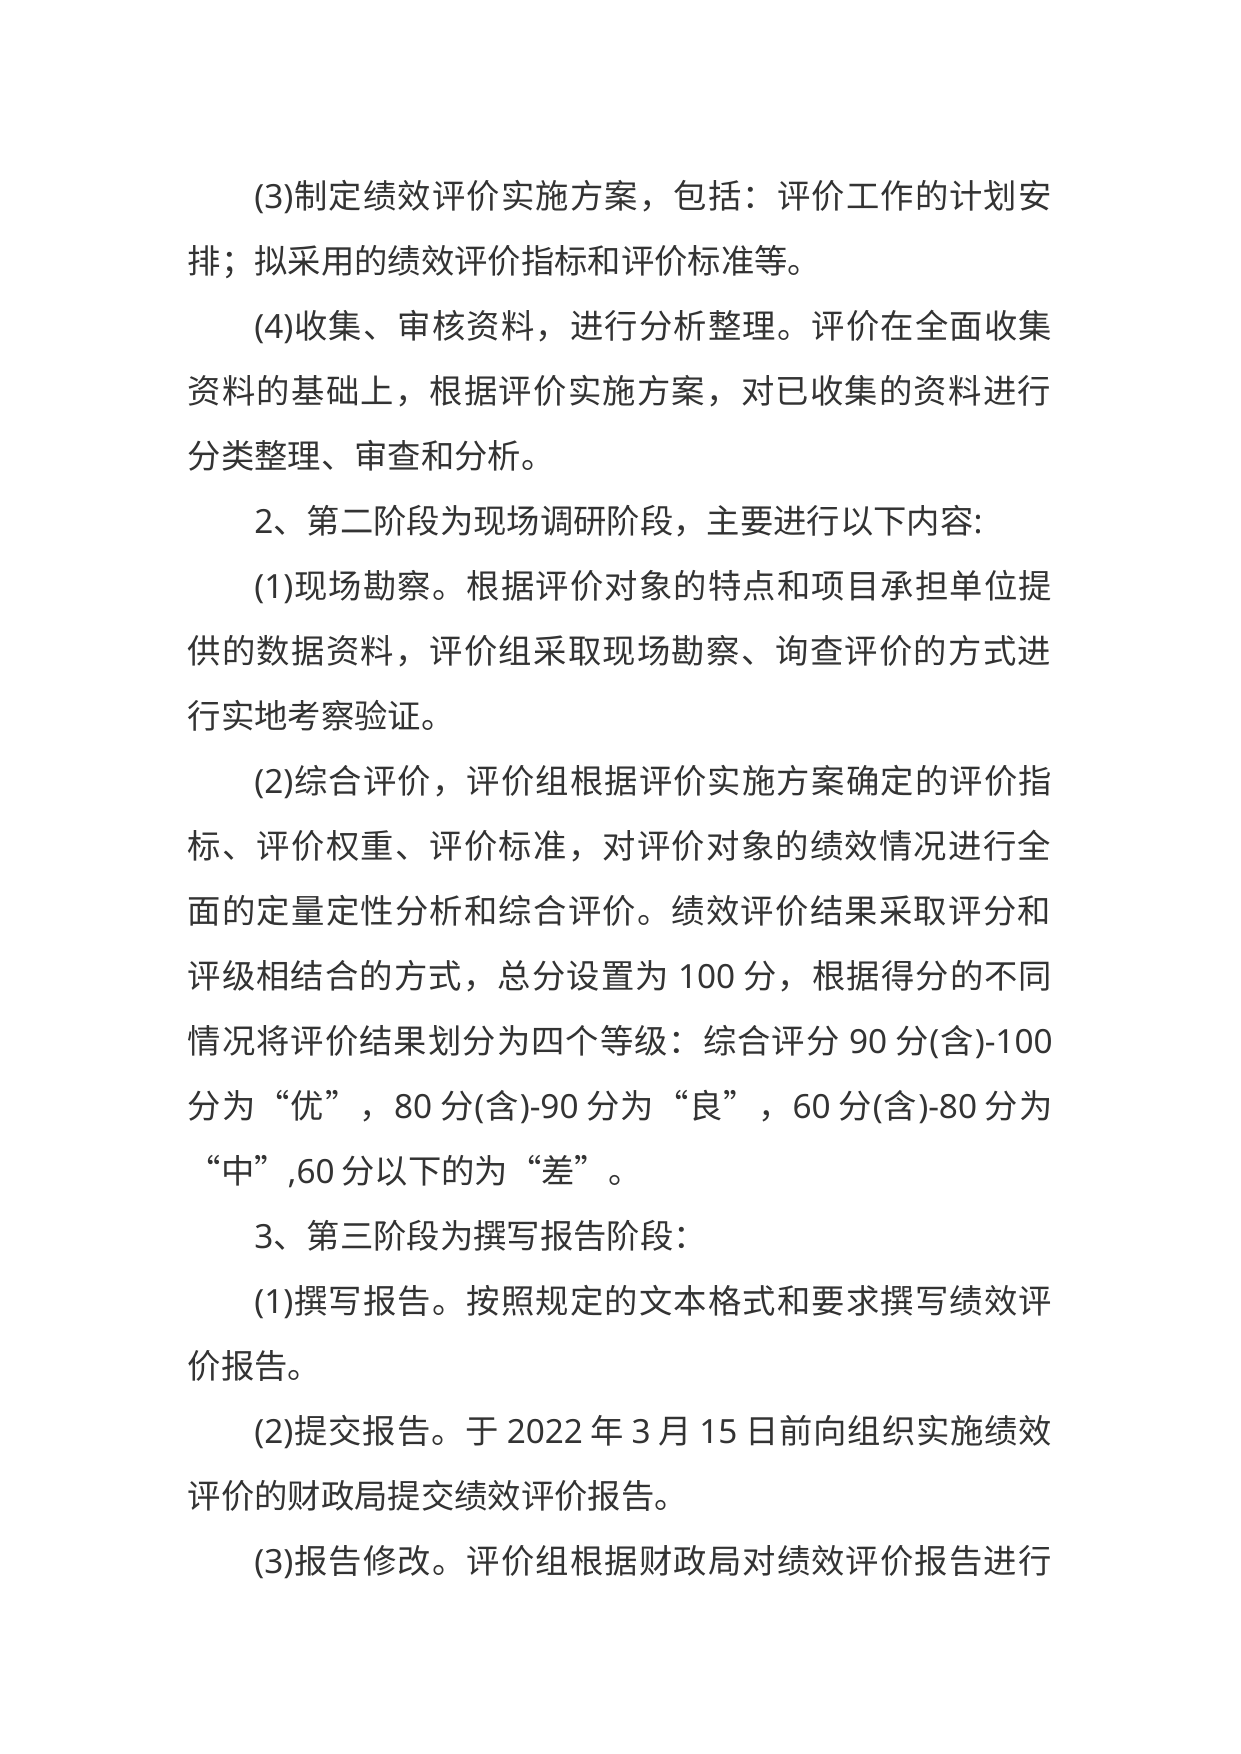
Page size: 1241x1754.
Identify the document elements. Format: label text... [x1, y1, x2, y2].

list (2)提交报告。于2022年3月15日前向组织实施绩效评价的财政局提交绩效评价报告。 [187, 1397, 1053, 1527]
list (1)撰写报告。按照规定的文本格式和要求撰写绩效评价报告。 [187, 1267, 1053, 1397]
list (4)收集、审核资料，进行分析整理。评价在全面收集资料的基础上，根据评价实施方案，对已收集的资料进行分类整理、审查和分析。 [187, 292, 1053, 487]
list (2)综合评价，评价组根据评价实施方案确定的评价指标、评价权重、评价标准，对评价对象的绩效情况进行全面的定量定性分析和综合评价。绩效评价结果采取评分和评级相结合的方式，总分设置为100分，根据得分的不同情况将评价结果划分为四个等级：综合评分90分(含)-100分为“优”，80分(含)-90分为“良”，60分(含)-80分为“中”,60分以下的为“差”。 [187, 747, 1053, 1202]
list 2、第二阶段为现场调研阶段，主要进行以下内容: [187, 487, 1053, 552]
list (1)现场勘察。根据评价对象的特点和项目承担单位提供的数据资料，评价组采取现场勘察、询查评价的方式进行实地考察验证。 [187, 552, 1053, 747]
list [187, 1527, 1053, 1592]
list (3)制定绩效评价实施方案，包括：评价工作的计划安排；拟采用的绩效评价指标和评价标准等。 [187, 162, 1053, 292]
list 3、第三阶段为撰写报告阶段： [187, 1202, 1053, 1267]
